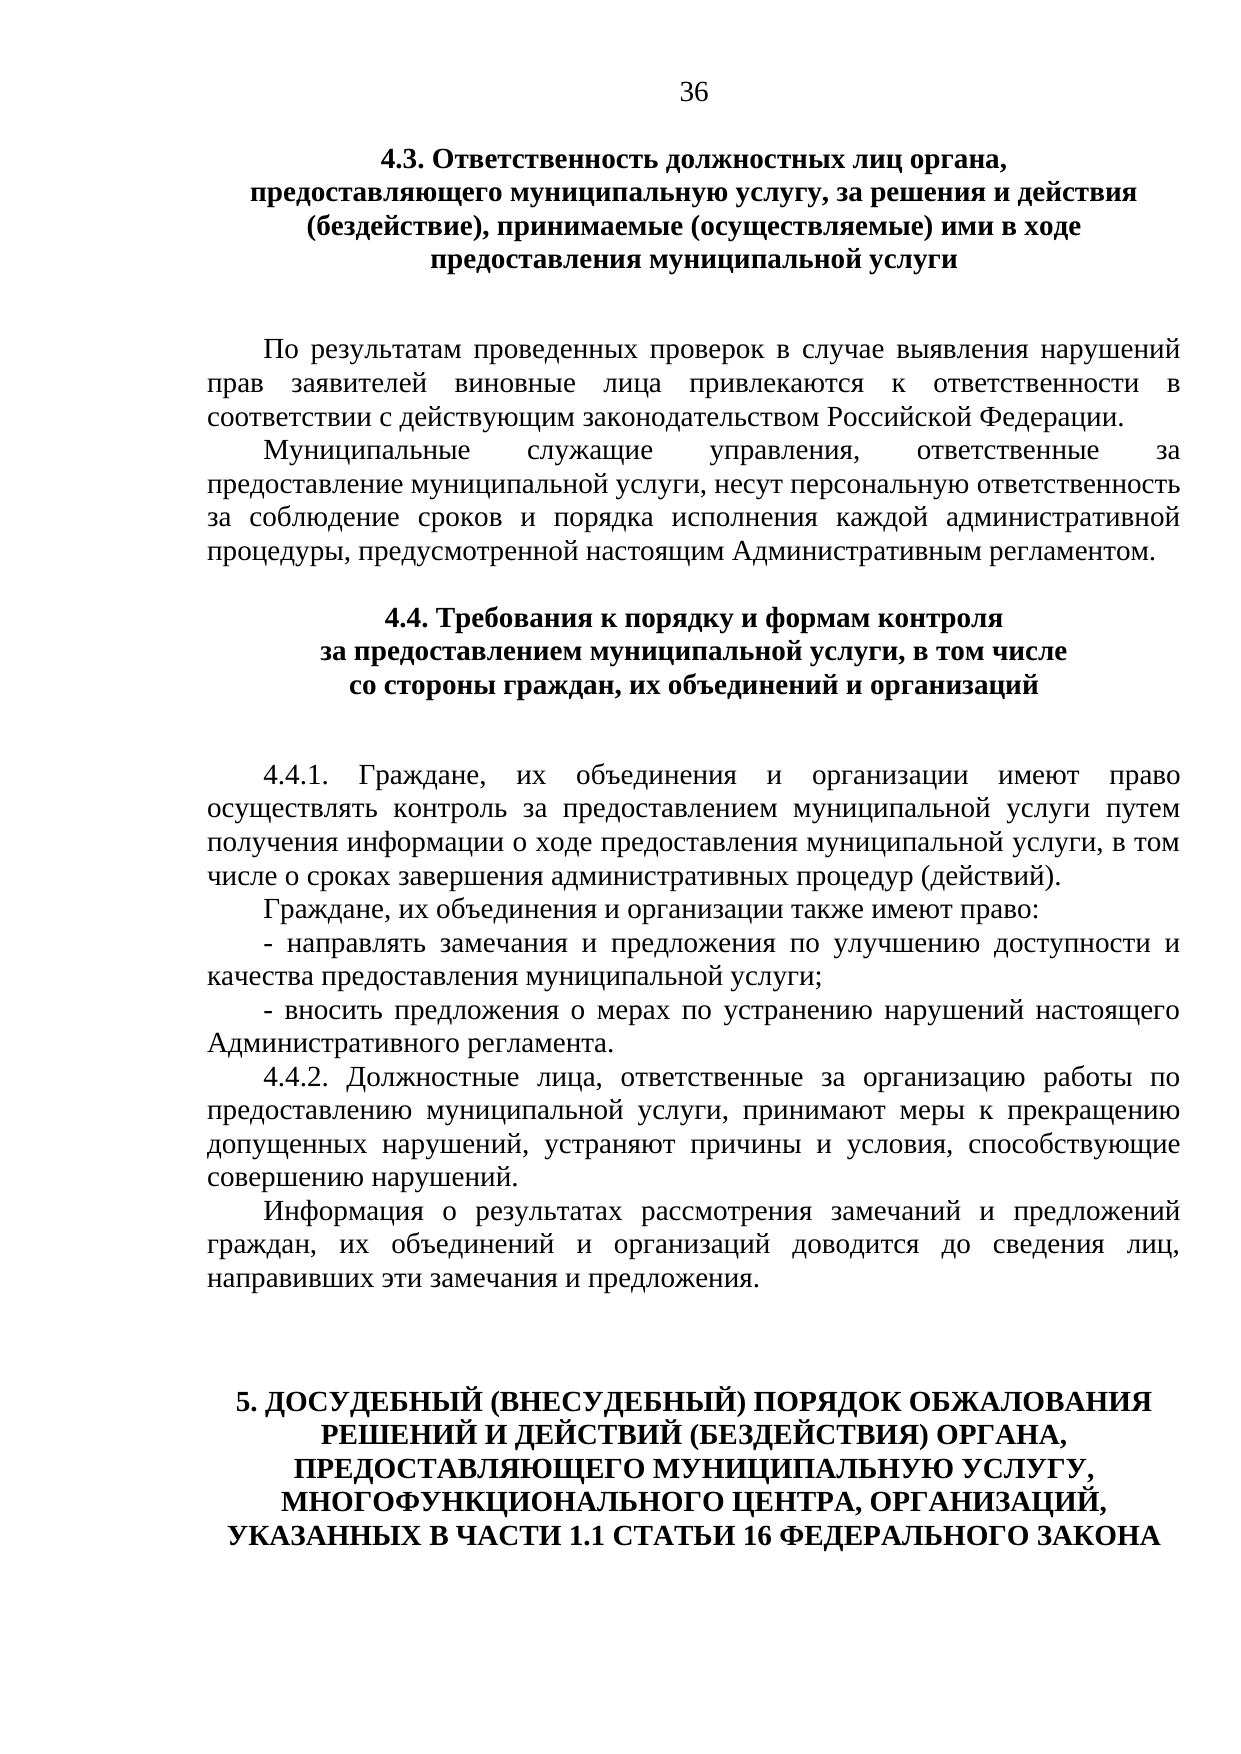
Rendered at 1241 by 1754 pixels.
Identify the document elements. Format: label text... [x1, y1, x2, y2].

title 4.4. Требования к порядку и формам контроля [207, 600, 1181, 633]
title МНОГОФУНКЦИОНАЛЬНОГО ЦЕНТРА, ОРГАНИЗАЦИЙ, [207, 1484, 1181, 1518]
text Муниципальные служащие управления, ответственные за предоставление муниципальной услуги, несут персональную ответственность за соблюдение сроков и порядка исполнения каждой административной процедуры, предусмотренной настоящим Административным регламентом. [207, 432, 1181, 566]
text 4.4.2. Должностные лица, ответственные за организацию работы по предоставлению муниципальной услуги, принимают меры к прекращению допущенных нарушений, устраняют причины и условия, способствующие совершению нарушений. [207, 1059, 1181, 1193]
title УКАЗАННЫХ В ЧАСТИ 1.1 СТАТЬИ 16 ФЕДЕРАЛЬНОГО ЗАКОНА [207, 1518, 1181, 1551]
title 5. ДОСУДЕБНЫЙ (ВНЕСУДЕБНЫЙ) ПОРЯДОК ОБЖАЛОВАНИЯ [207, 1384, 1181, 1417]
title РЕШЕНИЙ И ДЕЙСТВИЙ (БЕЗДЕЙСТВИЯ) ОРГАНА, [207, 1417, 1181, 1451]
title со стороны граждан, их объединений и организаций [207, 667, 1181, 701]
text Информация о результатах рассмотрения замечаний и предложений граждан, их объединений и организаций доводится до сведения лиц, направивших эти замечания и предложения. [207, 1193, 1181, 1294]
title предоставляющего муниципальную услугу, за решения и действия [207, 174, 1181, 208]
text - вносить предложения о мерах по устранению нарушений настоящего Административного регламента. [207, 992, 1181, 1059]
title 4.3. Ответственность должностных лиц органа, [207, 141, 1181, 174]
text Граждане, их объединения и организации также имеют право: [207, 891, 1181, 925]
text По результатам проведенных проверок в случае выявления нарушений прав заявителей виновные лица привлекаются к ответственности в соответствии с действующим законодательством Российской Федерации. [207, 332, 1181, 432]
title (бездействие), принимаемые (осуществляемые) ими в ходе [207, 208, 1181, 242]
text 4.4.1. Граждане, их объединения и организации имеют право осуществлять контроль за предоставлением муниципальной услуги путем получения информации о ходе предоставления муниципальной услуги, в том числе о сроках завершения административных процедур (действий). [207, 757, 1181, 891]
title предоставления муниципальной услуги [207, 242, 1181, 275]
title за предоставлением муниципальной услуги, в том числе [207, 633, 1181, 667]
title ПРЕДОСТАВЛЯЮЩЕГО МУНИЦИПАЛЬНУЮ УСЛУГУ, [207, 1451, 1181, 1484]
text - направлять замечания и предложения по улучшению доступности и качества предоставления муниципальной услуги; [207, 925, 1181, 992]
